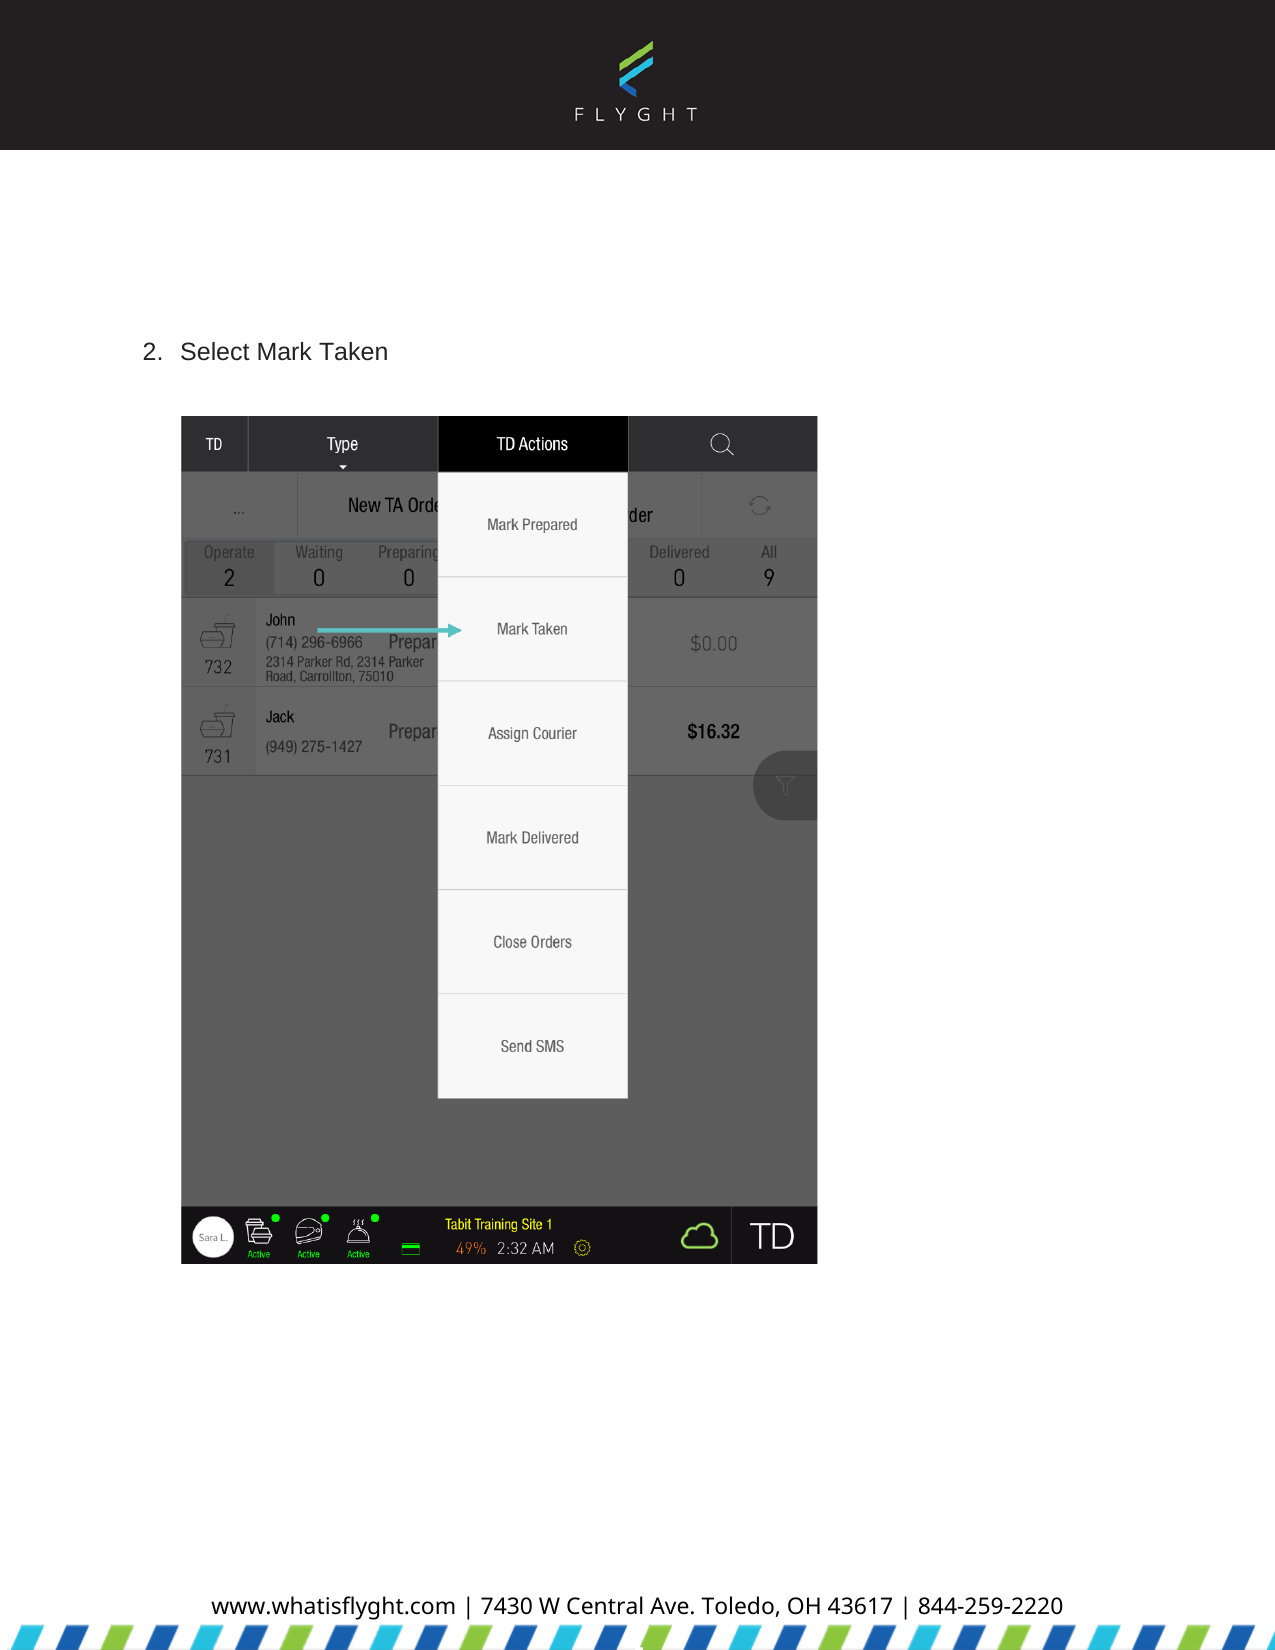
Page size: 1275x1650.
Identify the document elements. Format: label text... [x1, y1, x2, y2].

list Select Mark Taken [142, 337, 1170, 366]
picture [180, 416, 818, 1264]
picture [0, 1622, 1275, 1650]
picture [0, 0, 1275, 150]
